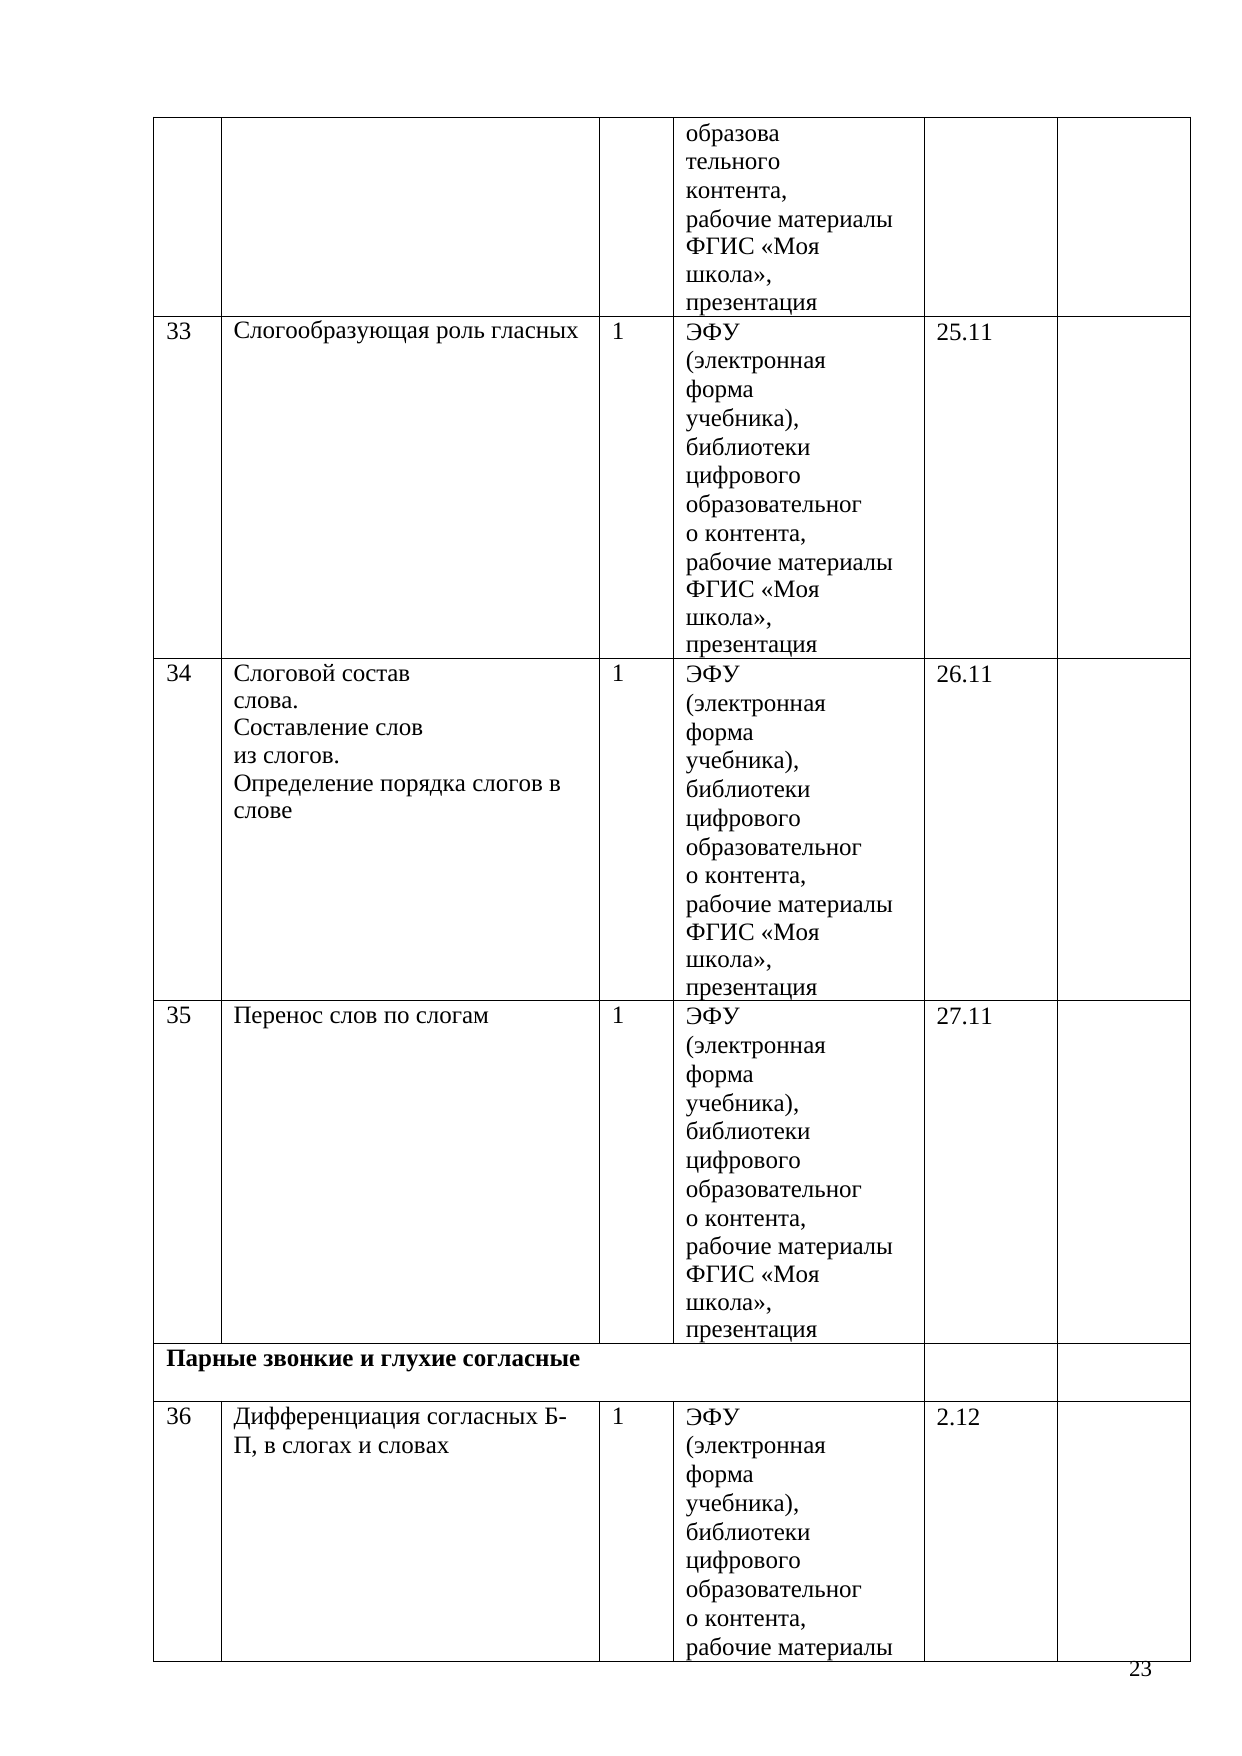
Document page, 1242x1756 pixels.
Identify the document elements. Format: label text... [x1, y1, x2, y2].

table_header [1058, 118, 1190, 316]
table_cell [1058, 659, 1190, 1000]
table_cell 25.11 [925, 317, 1057, 658]
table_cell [222, 1402, 599, 1661]
table_cell 27.11 [925, 1001, 1057, 1343]
table_cell 35 [154, 1001, 221, 1343]
table_cell 2.12 [925, 1402, 1057, 1661]
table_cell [674, 1402, 924, 1661]
table_cell Слоговой состав слова. Составление слов из слогов. Определение порядка слогов в слове [222, 659, 599, 1000]
table_cell Перенос слов по слогам [222, 1001, 599, 1343]
table_cell [1058, 317, 1190, 658]
table_cell 34 [154, 659, 221, 1000]
table_cell ЭФУ (электронная форма учебника), библиотеки цифрового образовательного контента, рабочие материалы ФГИС «Моя школа», презентация [674, 659, 924, 1000]
table_header образовательного контента, рабочие материалы ФГИС «Моя школа», презентация [674, 118, 924, 316]
table_cell [1058, 1001, 1190, 1343]
table_cell 33 [154, 317, 221, 658]
table_cell ЭФУ (электронная форма учебника), библиотеки цифрового образовательного контента, рабочие материалы ФГИС «Моя школа», презентация [674, 1001, 924, 1343]
table_cell 1 [600, 1001, 673, 1343]
table_cell [1058, 1402, 1190, 1661]
table_cell 1 [600, 1402, 673, 1661]
table_cell [1058, 1344, 1190, 1401]
table_header [222, 118, 599, 316]
table_header [600, 118, 673, 316]
table_header [154, 118, 221, 316]
table_cell 1 [600, 317, 673, 658]
table_cell [925, 1344, 1057, 1401]
table_cell 26.11 [925, 659, 1057, 1000]
table_cell 1 [600, 659, 673, 1000]
table_cell ЭФУ (электронная форма учебника), библиотеки цифрового образовательного контента, рабочие материалы ФГИС «Моя школа», презентация [674, 317, 924, 658]
table_cell Слогообразующая роль гласных [222, 317, 599, 658]
table_cell Парные звонкие и глухие согласные [154, 1344, 924, 1401]
table_cell 36 [154, 1402, 221, 1661]
table_header [925, 118, 1057, 316]
